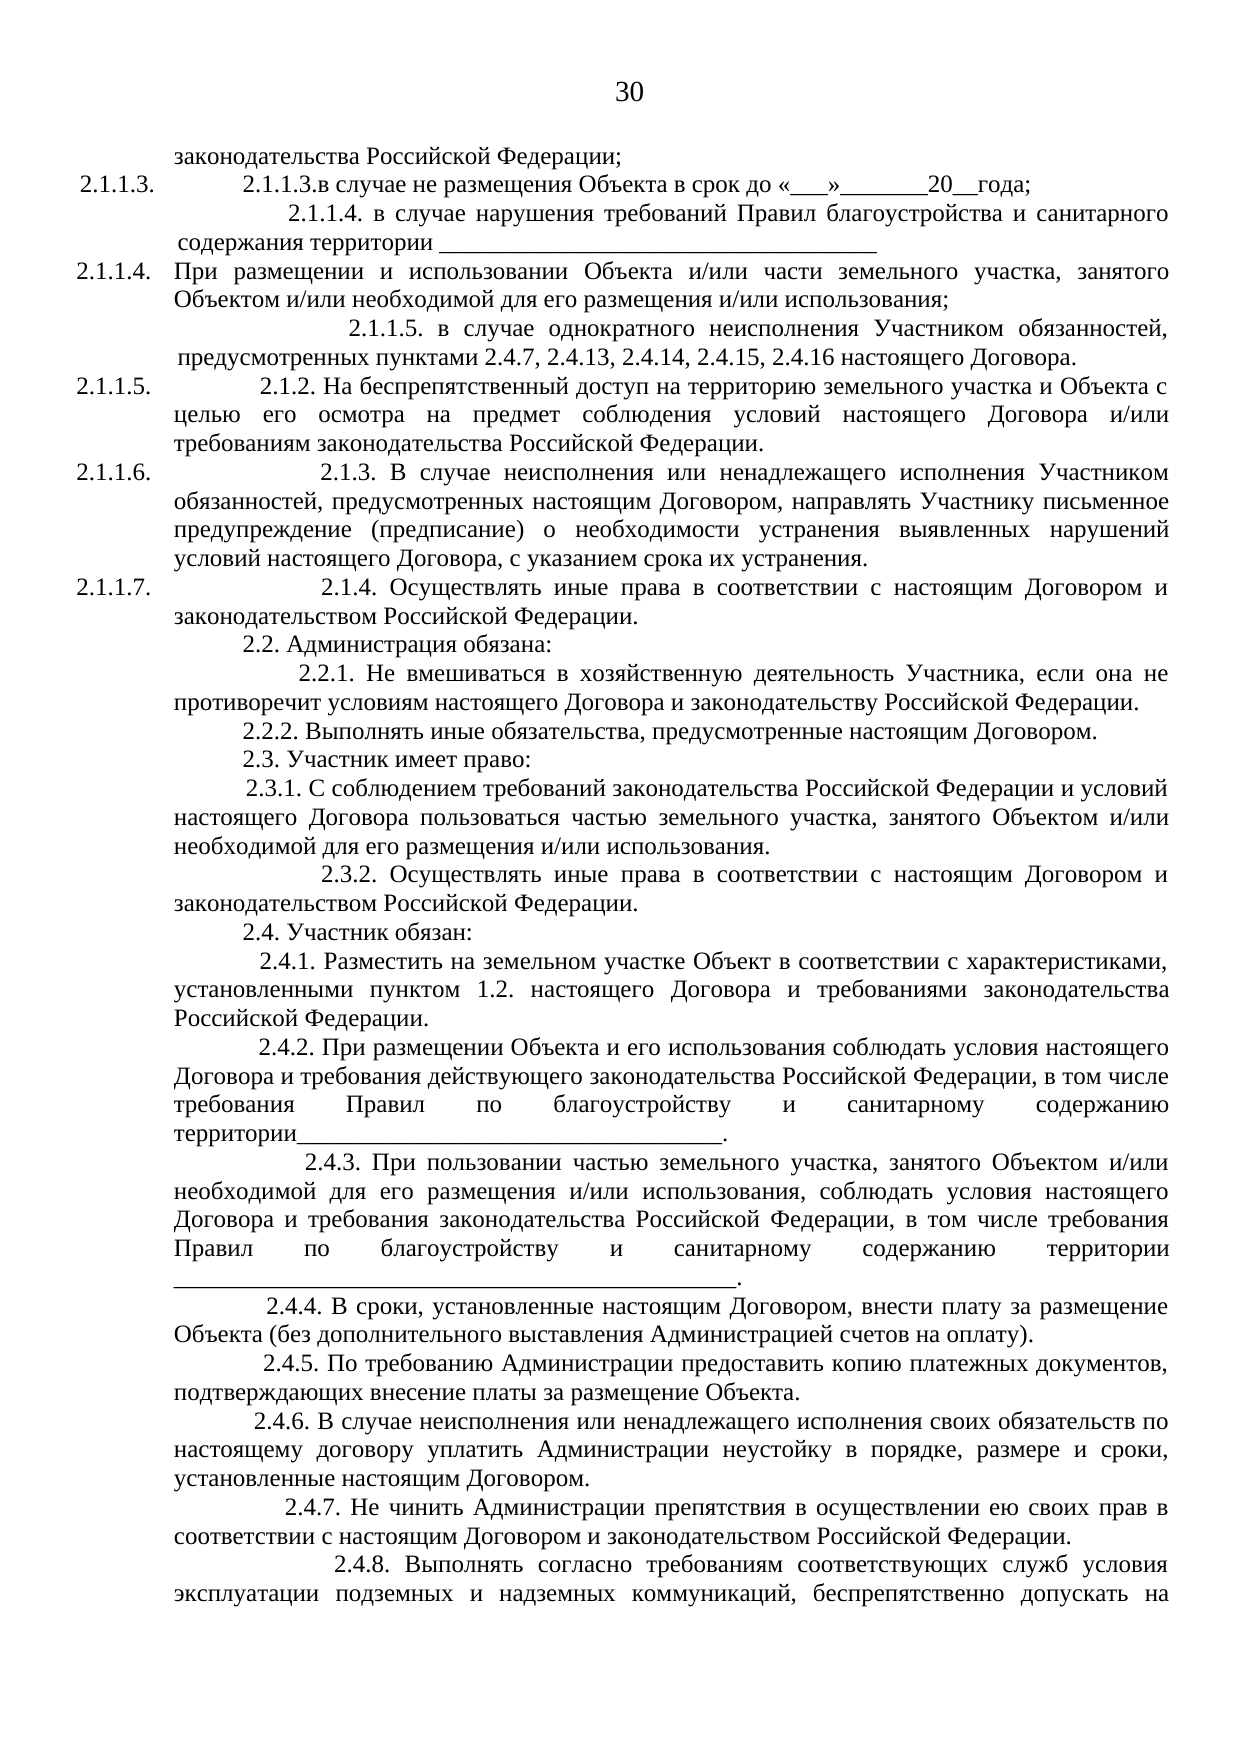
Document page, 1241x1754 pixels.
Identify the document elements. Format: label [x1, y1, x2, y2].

table_header [163, 141, 1181, 1607]
